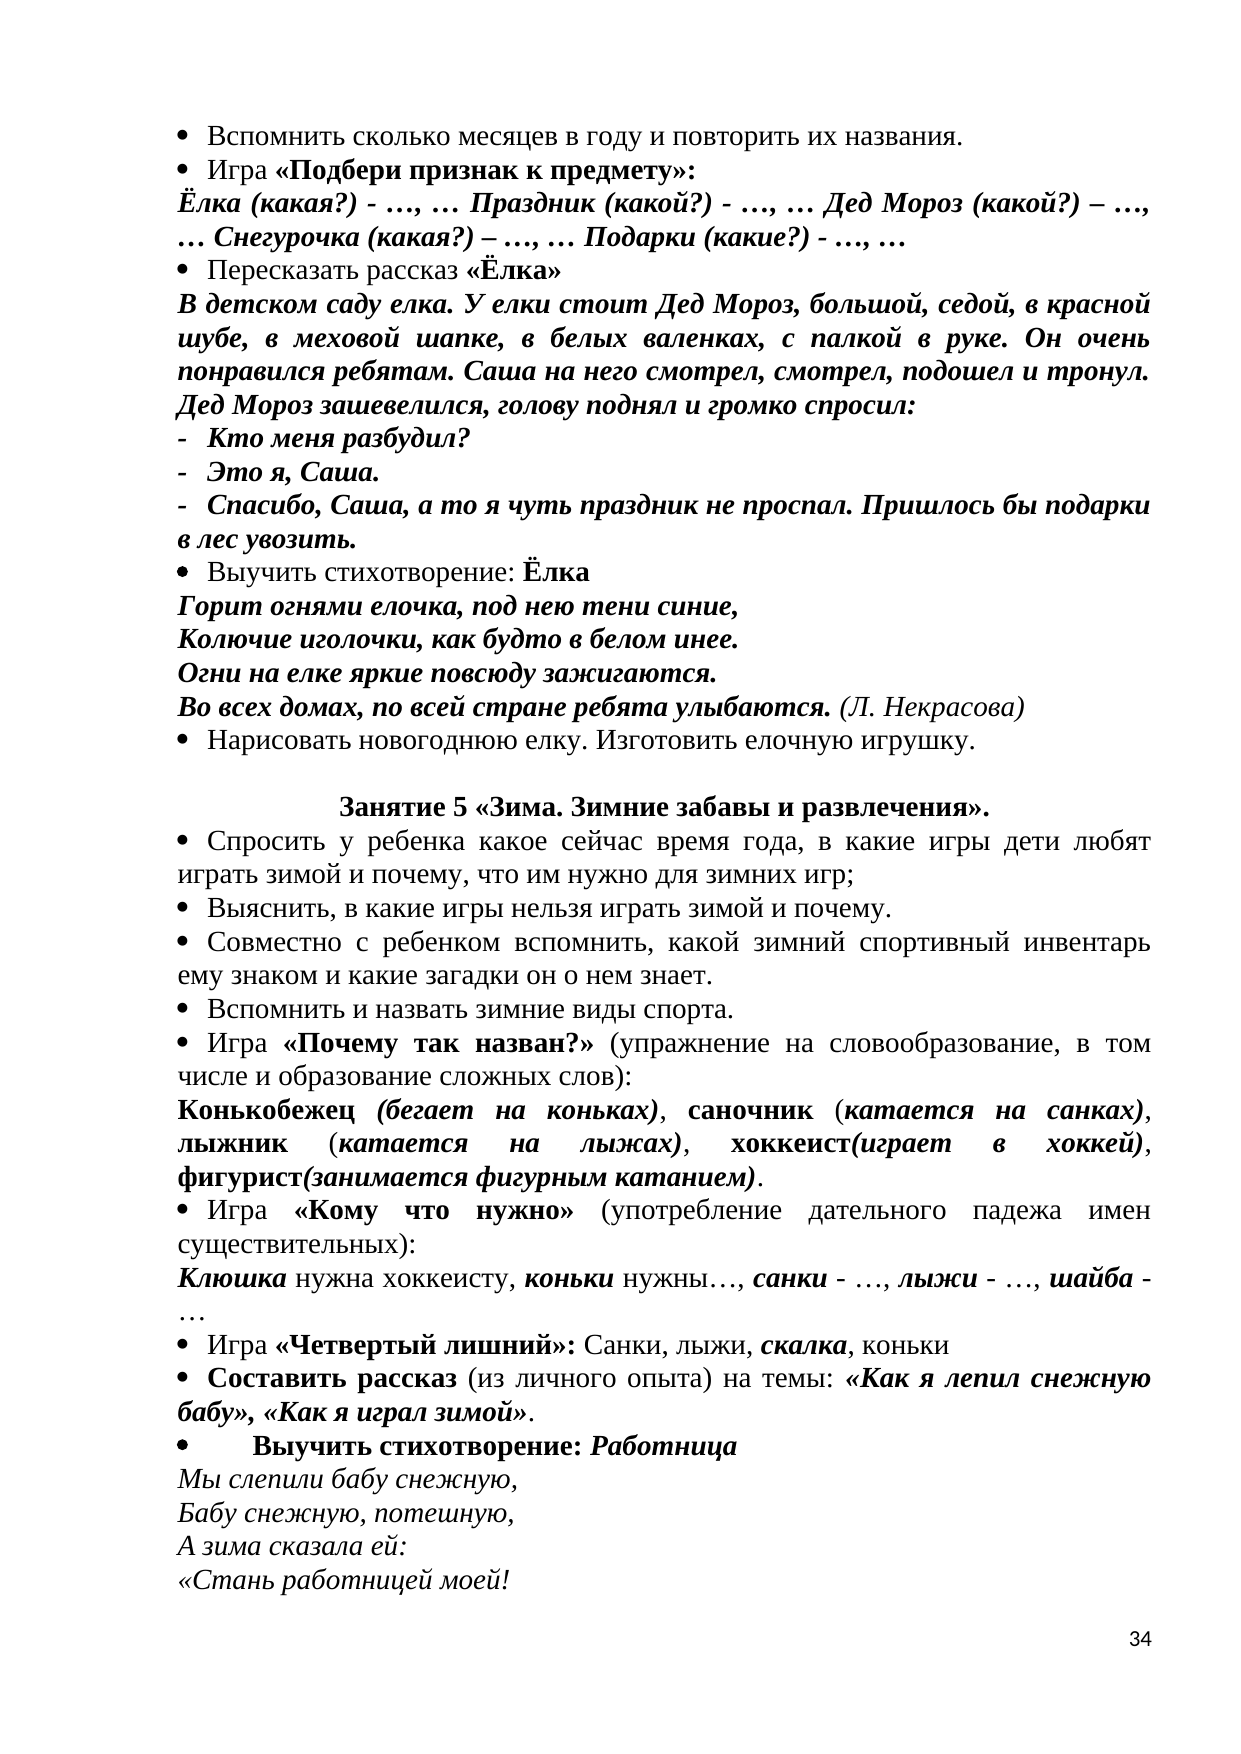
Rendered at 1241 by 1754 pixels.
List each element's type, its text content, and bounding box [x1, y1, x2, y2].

list Это я, Саша. [177, 454, 1152, 487]
text Занятие 5 «Зима. Зимние забавы и развлечения». [177, 789, 1152, 823]
list Совместно с ребенком вспомнить, какой зимний спортивный инвентарь ему знаком и какие загадки он о нем знает. [177, 924, 1152, 991]
list Кто меня разбудил? [177, 420, 1152, 454]
list Игра «Почему так назван?» (упражнение на словообразование, в том числе и образование сложных слов): [177, 1025, 1152, 1092]
list Составить рассказ (из личного опыта) на темы: «Как я лепил снежную бабу», «Как я играл зимой». [177, 1360, 1152, 1428]
text Мы слепили бабу снежную, [177, 1461, 1152, 1495]
text Во всех домах, по всей стране ребята улыбаются. (Л. Некрасова) [177, 689, 1152, 722]
list Выучить стихотворение: Работница [177, 1428, 1152, 1461]
list Спросить у ребенка какое сейчас время года, в какие игры дети любят играть зимой и почему, что им нужно для зимних игр; [177, 823, 1152, 890]
text Ёлка (какая?) - …, … Праздник (какой?) - …, … Дед Мороз (какой?) – …, … Снегурочка (какая?) – …, … Подарки (какие?) - …, … [177, 185, 1152, 252]
text Огни на елке яркие повсюду зажигаются. [177, 655, 1152, 689]
text Клюшка нужна хоккеисту, коньки нужны…, санки - …, лыжи - …, шайба - … [177, 1260, 1152, 1327]
list Вспомнить сколько месяцев в году и повторить их названия. [177, 118, 1152, 152]
text Бабу снежную, потешную, [177, 1495, 1152, 1528]
list Выучить стихотворение: Ёлка [177, 554, 1152, 588]
list Пересказать рассказ «Ёлка» [177, 252, 1152, 286]
text В детском саду елка. У елки стоит Дед Мороз, большой, седой, в красной шубе, в меховой шапке, в белых валенках, с палкой в руке. Он очень понравился ребятам. Саша на него смотрел, смотрел, подошел и тронул. Дед Мороз зашевелился, голову поднял и громко спросил: [177, 286, 1152, 420]
list Игра «Кому что нужно» (употребление дательного падежа имен существительных): [177, 1192, 1152, 1260]
text Конькобежец (бегает на коньках), саночник (катается на санках), лыжник (катается на лыжах), хоккеист(играет в хоккей), фигурист(занимается фигурным катанием). [177, 1092, 1152, 1192]
text А зима сказала ей: [177, 1528, 1152, 1562]
list Нарисовать новогоднюю елку. Изготовить елочную игрушку. [177, 722, 1152, 756]
text Горит огнями елочка, под нею тени синие, [177, 588, 1152, 622]
list Спасибо, Саша, а то я чуть праздник не проспал. Пришлось бы подарки в лес увозить. [177, 487, 1152, 554]
list Игра «Подбери признак к предмету»: [177, 152, 1152, 185]
list Игра «Четвертый лишний»: Санки, лыжи, скалка, коньки [177, 1327, 1152, 1360]
list Вспомнить и назвать зимние виды спорта. [177, 991, 1152, 1025]
list Выяснить, в какие игры нельзя играть зимой и почему. [177, 890, 1152, 924]
text Колючие иголочки, как будто в белом инее. [177, 622, 1152, 655]
text «Стань работницей моей! [177, 1562, 1152, 1595]
